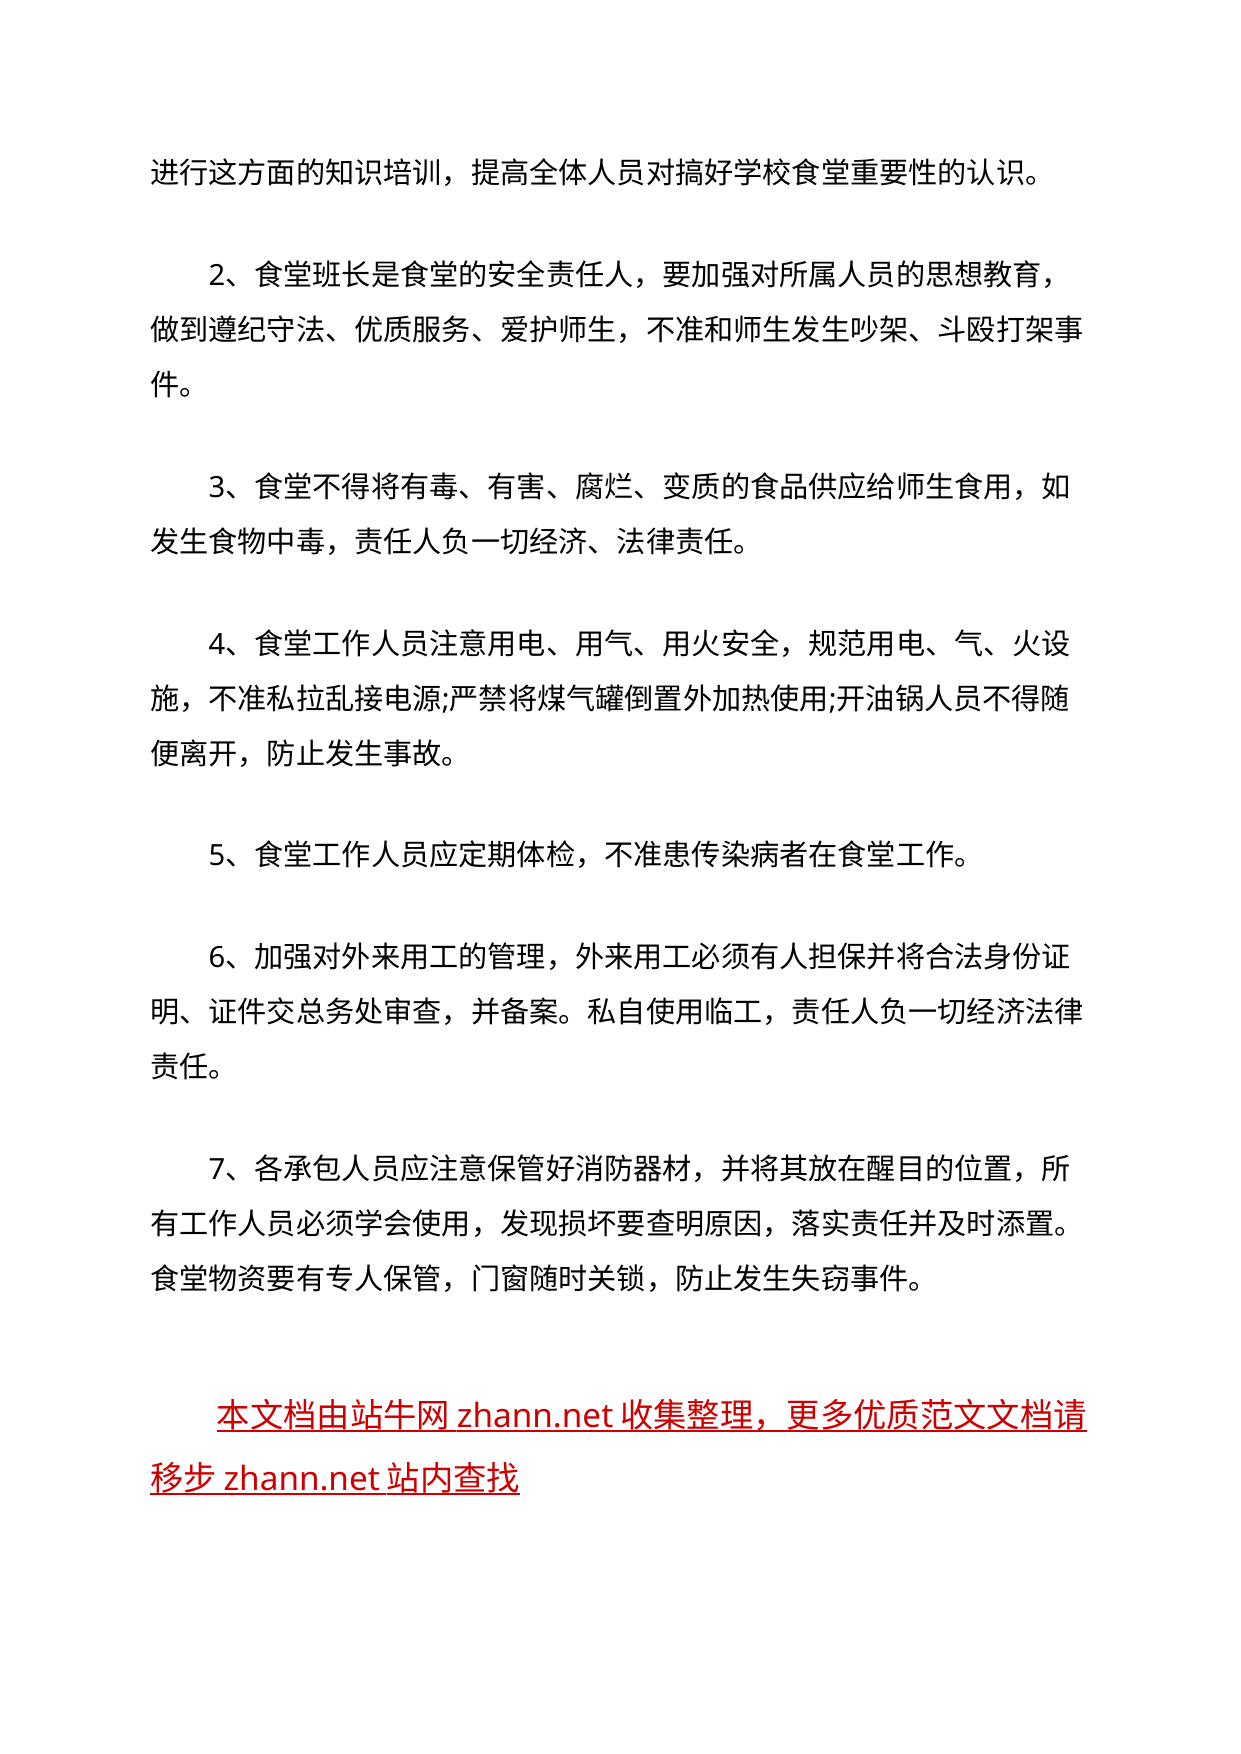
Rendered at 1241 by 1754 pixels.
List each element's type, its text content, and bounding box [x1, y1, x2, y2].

text 3、食堂不得将有毒、有害、腐烂、变质的食品供应给师生食用，如发生食物中毒，责任人负一切经济、法律责任。 [150, 463, 1090, 561]
text 本文档由站牛网zhann.net收集整理，更多优质范文文档请移步zhann.net站内查找 [150, 1388, 1090, 1500]
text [150, 150, 1090, 192]
text 2、食堂班长是食堂的安全责任人，要加强对所属人员的思想教育，做到遵纪守法、优质服务、爱护师生，不准和师生发生吵架、斗殴打架事件。 [150, 252, 1090, 404]
text 6、加强对外来用工的管理，外来用工必须有人担保并将合法身份证明、证件交总务处审查，并备案。私自使用临工，责任人负一切经济法律责任。 [150, 934, 1090, 1086]
text 7、各承包人员应注意保管好消防器材，并将其放在醒目的位置，所有工作人员必须学会使用，发现损坏要查明原因，落实责任并及时添置。食堂物资要有专人保管，门窗随时关锁，防止发生失窃事件。 [150, 1146, 1090, 1298]
text 4、食堂工作人员注意用电、用气、用火安全，规范用电、气、火设施，不准私拉乱接电源;严禁将煤气罐倒置外加热使用;开油锅人员不得随便离开，防止发生事故。 [150, 620, 1090, 772]
text 5、食堂工作人员应定期体检，不准患传染病者在食堂工作。 [150, 832, 1090, 874]
